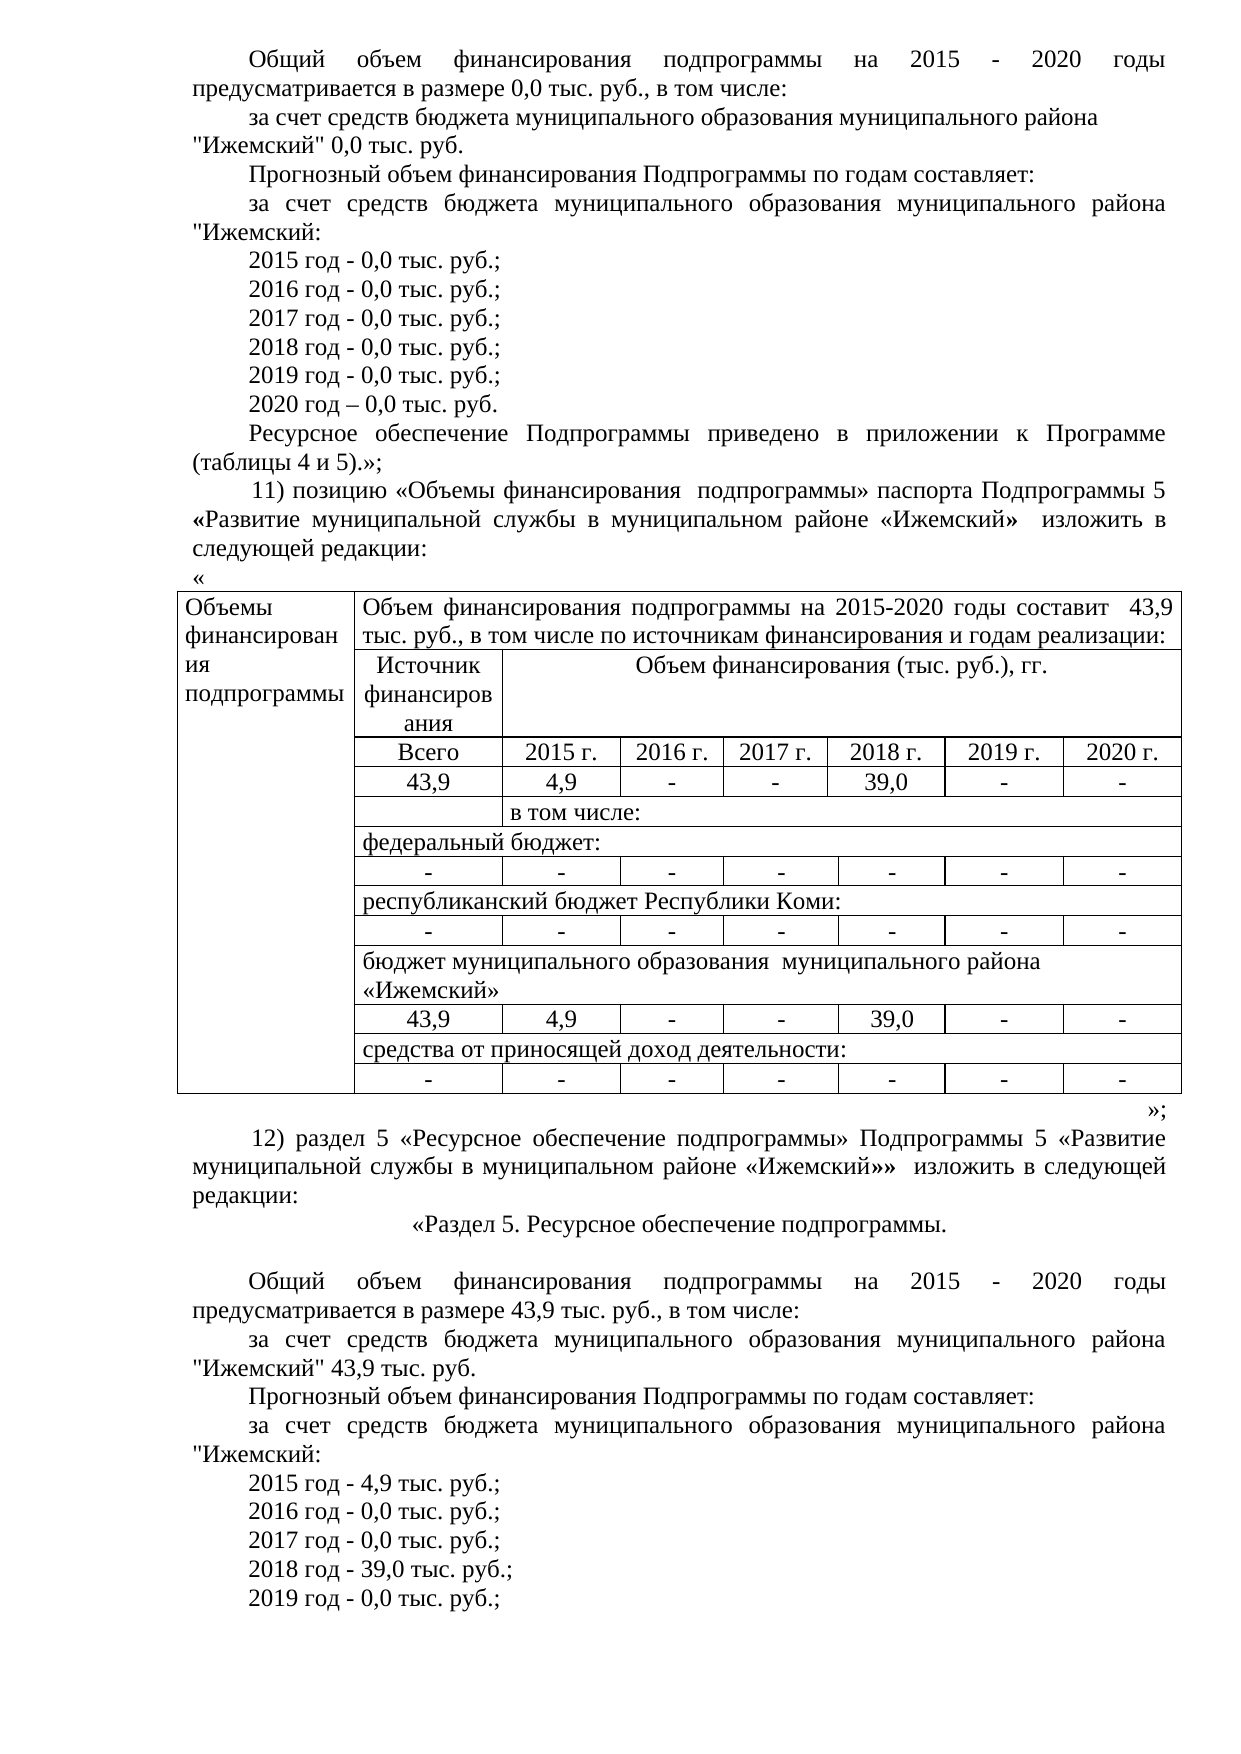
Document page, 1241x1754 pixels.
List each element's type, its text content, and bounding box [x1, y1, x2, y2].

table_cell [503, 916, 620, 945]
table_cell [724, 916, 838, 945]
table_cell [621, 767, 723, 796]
text Ресурсное обеспечение Подпрограммы приведено в приложении к Программе (таблицы 4 и 5).»; [192, 418, 1167, 476]
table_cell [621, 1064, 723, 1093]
text 2015 год - 0,0 тыс. руб.; [192, 246, 1167, 274]
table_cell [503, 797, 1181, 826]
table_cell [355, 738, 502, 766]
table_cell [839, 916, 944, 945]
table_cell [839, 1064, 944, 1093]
text за счет средств бюджета муниципального образования муниципального района "Ижемский" 0,0 тыс. руб. [192, 102, 1167, 159]
text »; [192, 1094, 1167, 1123]
text 2015 год - 4,9 тыс. руб.; [192, 1468, 1167, 1496]
text за счет средств бюджета муниципального образования муниципального района "Ижемский: [192, 1410, 1167, 1468]
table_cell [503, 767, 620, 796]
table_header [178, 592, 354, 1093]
text « [192, 562, 1167, 591]
text 12) раздел 5 «Ресурсное обеспечение подпрограммы» Подпрограммы 5 «Развитие муниципальной службы в муниципальном районе «Ижемский»» изложить в следующей редакции: [192, 1123, 1167, 1209]
text 2016 год - 0,0 тыс. руб.; [192, 274, 1167, 303]
text 2018 год - 0,0 тыс. руб.; [192, 332, 1167, 361]
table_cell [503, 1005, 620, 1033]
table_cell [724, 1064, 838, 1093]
text «Раздел 5. Ресурсное обеспечение подпрограммы. [192, 1209, 1167, 1238]
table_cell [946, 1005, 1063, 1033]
text 2019 год - 0,0 тыс. руб.; [192, 1583, 1167, 1611]
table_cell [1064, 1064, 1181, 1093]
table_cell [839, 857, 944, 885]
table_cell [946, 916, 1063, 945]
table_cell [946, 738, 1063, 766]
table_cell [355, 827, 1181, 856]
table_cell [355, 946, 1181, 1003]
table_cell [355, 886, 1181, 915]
text 11) позицию «Объемы финансирования подпрограммы» паспорта Подпрограммы 5 «Развитие муниципальной службы в муниципальном районе «Ижемский» изложить в следующей редакции: [192, 476, 1167, 562]
text 2016 год - 0,0 тыс. руб.; [192, 1496, 1167, 1525]
text Общий объем финансирования подпрограммы на 2015 - 2020 годы предусматривается в размере 0,0 тыс. руб., в том числе: [192, 44, 1167, 102]
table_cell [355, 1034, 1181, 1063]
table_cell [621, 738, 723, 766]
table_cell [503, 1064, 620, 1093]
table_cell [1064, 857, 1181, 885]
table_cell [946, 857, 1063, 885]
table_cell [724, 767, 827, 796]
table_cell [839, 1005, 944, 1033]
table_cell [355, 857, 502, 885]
text Прогнозный объем финансирования Подпрограммы по годам составляет: [192, 159, 1167, 188]
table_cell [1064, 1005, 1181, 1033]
text 2020 год – 0,0 тыс. руб. [192, 389, 1167, 418]
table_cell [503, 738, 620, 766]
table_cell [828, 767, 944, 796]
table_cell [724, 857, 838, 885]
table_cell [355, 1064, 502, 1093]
text 2019 год - 0,0 тыс. руб.; [192, 361, 1167, 389]
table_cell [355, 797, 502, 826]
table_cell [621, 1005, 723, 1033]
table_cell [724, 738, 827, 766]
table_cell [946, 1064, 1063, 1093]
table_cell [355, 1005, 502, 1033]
text за счет средств бюджета муниципального образования муниципального района "Ижемский" 43,9 тыс. руб. [192, 1324, 1167, 1381]
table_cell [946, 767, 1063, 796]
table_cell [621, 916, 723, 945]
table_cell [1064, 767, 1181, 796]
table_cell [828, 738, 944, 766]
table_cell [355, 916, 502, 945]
text за счет средств бюджета муниципального образования муниципального района "Ижемский: [192, 188, 1167, 246]
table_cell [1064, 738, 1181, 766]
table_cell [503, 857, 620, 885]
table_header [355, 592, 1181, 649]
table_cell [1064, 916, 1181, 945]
text 2017 год - 0,0 тыс. руб.; [192, 1525, 1167, 1554]
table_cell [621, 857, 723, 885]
text 2018 год - 39,0 тыс. руб.; [192, 1554, 1167, 1583]
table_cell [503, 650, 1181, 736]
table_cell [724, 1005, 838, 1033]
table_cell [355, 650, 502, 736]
text Общий объем финансирования подпрограммы на 2015 - 2020 годы предусматривается в размере 43,9 тыс. руб., в том числе: [192, 1266, 1167, 1324]
text 2017 год - 0,0 тыс. руб.; [192, 303, 1167, 332]
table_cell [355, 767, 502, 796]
text Прогнозный объем финансирования Подпрограммы по годам составляет: [192, 1381, 1167, 1410]
